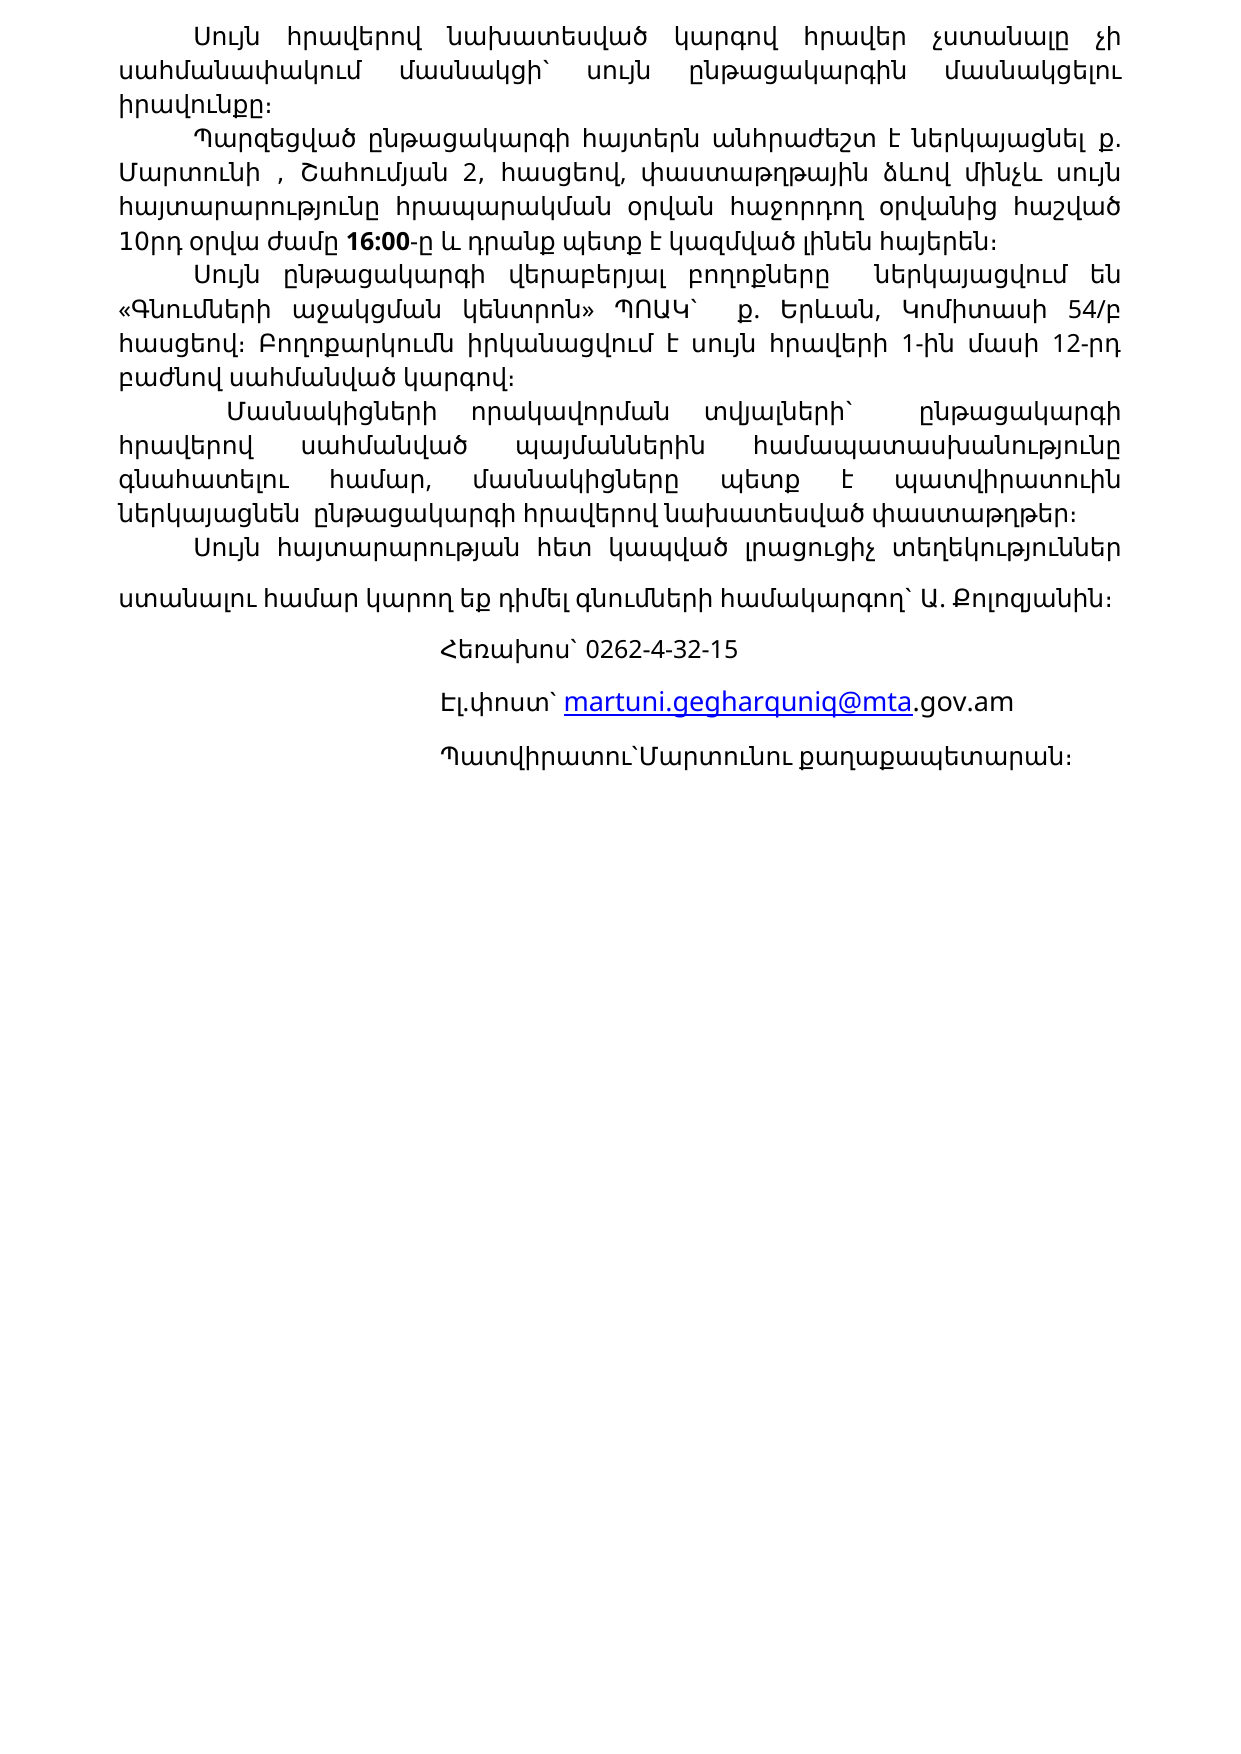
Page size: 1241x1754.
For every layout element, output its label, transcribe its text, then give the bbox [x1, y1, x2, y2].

text Մասնակիցների որակավորման տվյալների` ընթացակարգի հրավերով սահմանված պայմաններին համապատասխանությունը գնահատելու համար, մասնակիցները պետք է պատվիրատուին ներկայացնեն ընթացակարգի հրավերով նախատեսված փաստաթղթեր։ [118, 393, 1122, 530]
text Պատվիրատու`Մարտունու քաղաքապետարան։ [118, 738, 1122, 772]
text Սույն ընթացակարգի վերաբերյալ բողոքները ներկայացվում են «Գնումների աջակցման կենտրոն» ՊՈԱԿ` ք. Երևան, Կոմիտասի 54/բ հասցեով։ Բողոքարկումն իրկանացվում է սույն հրավերի 1-ին մասի 12-րդ բաժնով սահմանված կարգով։ [118, 257, 1122, 393]
text Էլ.փոստ` martuni.gegharquniq@mta.gov.am [118, 683, 563, 720]
text Սույն հայտարարության հետ կապված լրացուցիչ տեղեկություններ ստանալու համար կարող եք դիմել գնումների համակարգող` Ա. Քոլոզյանին։ [118, 530, 1122, 615]
text Պարզեցված ընթացակարգի հայտերն անհրաժեշտ է ներկայացնել ք. Մարտունի , Շահումյան 2, հասցեով, փաստաթղթային ձևով մինչև սույն հայտարարությունը հրապարակման օրվան հաջորդող օրվանից հաշված 10րդ օրվա ժամը 16:00-ը և դրանք պետք է կազմված լինեն հայերեն։ [118, 121, 1122, 257]
text Հեռախոս` 0262-4-32-15 [118, 632, 1122, 666]
text Էլ.փոստ` martuni.gegharquniq@mta.gov.am [912, 683, 1122, 720]
text Սույն հրավերով նախատեսված կարգով հրավեր չստանալը չի սահմանափակում մասնակցի` սույն ընթացակարգին մասնակցելու իրավունքը։ [118, 19, 1122, 121]
